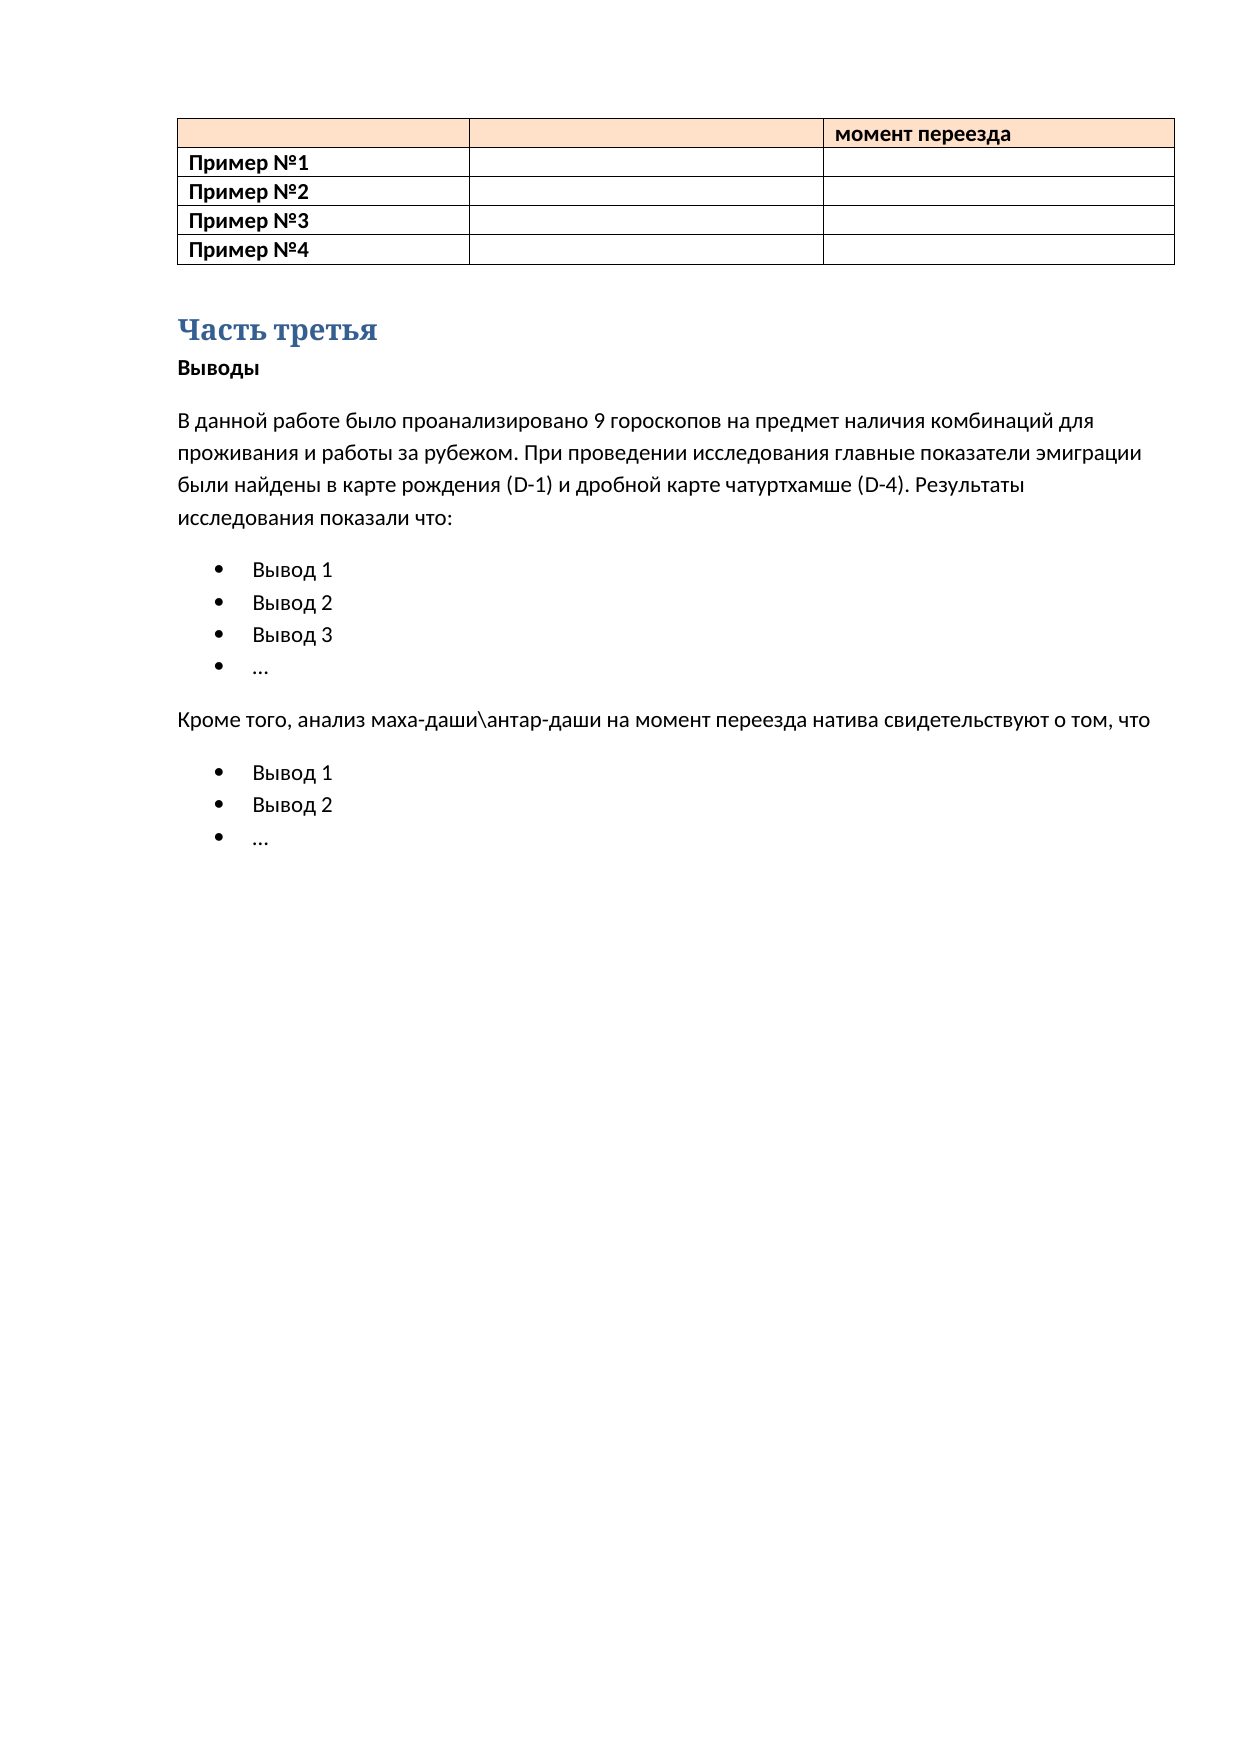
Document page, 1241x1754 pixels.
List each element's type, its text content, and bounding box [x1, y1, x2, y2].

list Вывод 2 [215, 588, 1152, 616]
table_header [824, 119, 1174, 147]
table_cell Пример №4 [178, 235, 469, 263]
text Выводы [177, 353, 1152, 381]
table_cell [470, 177, 823, 205]
table_cell [824, 177, 1174, 205]
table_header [470, 119, 823, 147]
table_cell [470, 206, 823, 234]
list … [215, 652, 1152, 680]
table_cell [824, 148, 1174, 176]
table_cell Пример №3 [178, 206, 469, 234]
list Вывод 1 [215, 758, 1152, 786]
list … [215, 823, 1152, 851]
list Вывод 1 [215, 556, 1152, 584]
table_header Имя [178, 119, 469, 147]
subtitle Часть третья [177, 314, 1152, 348]
text Кроме того, анализ маха-даши\антар-даши на момент переезда натива свидетельствуют о том, что [177, 705, 1152, 733]
table_cell [470, 235, 823, 263]
table_cell [470, 148, 823, 176]
text В данной работе было проанализировано 9 гороскопов на предмет наличия комбинаций для проживания и работы за рубежом. При проведении исследования главные показатели эмиграции были найдены в карте рождения (D-1) и дробной карте чатуртхамше (D-4). Результаты исследования показали что: [177, 406, 1152, 531]
table_cell Пример №2 [178, 177, 469, 205]
table_cell [824, 235, 1174, 263]
table_cell [824, 206, 1174, 234]
list Вывод 3 [215, 620, 1152, 648]
list Вывод 2 [215, 790, 1152, 818]
table_cell Пример №1 [178, 148, 469, 176]
